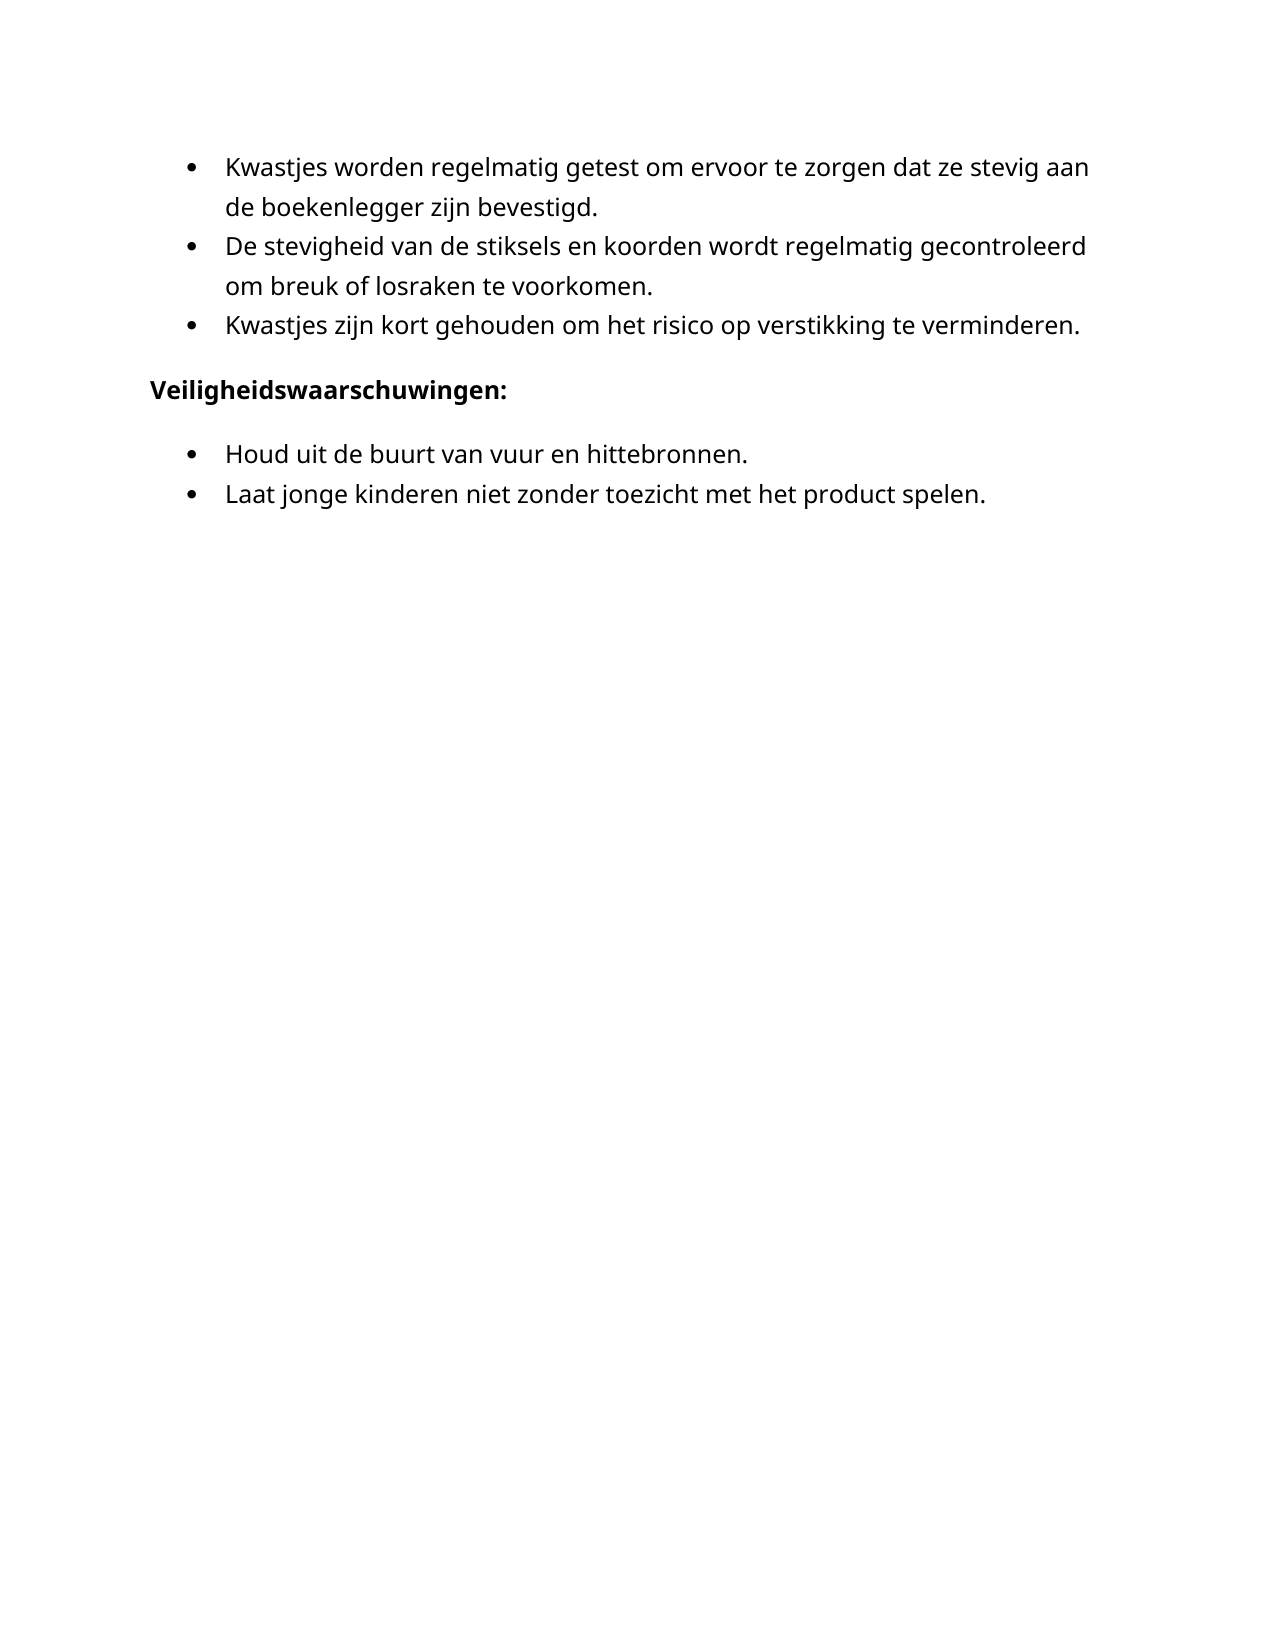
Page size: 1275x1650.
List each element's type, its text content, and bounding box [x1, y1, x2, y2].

list Laat jonge kinderen niet zonder toezicht met het product spelen. [187, 476, 1125, 510]
list Houd uit de buurt van vuur en hittebronnen. [187, 437, 1125, 471]
list Kwastjes worden regelmatig getest om ervoor te zorgen dat ze stevig aan de boekenlegger zijn bevestigd. [187, 150, 1125, 223]
list Kwastjes zijn kort gehouden om het risico op verstikking te verminderen. [187, 308, 1125, 342]
list De stevigheid van de stiksels en koorden wordt regelmatig gecontroleerd om breuk of losraken te voorkomen. [187, 229, 1125, 302]
text Veiligheidswaarschuwingen: [150, 372, 1125, 406]
